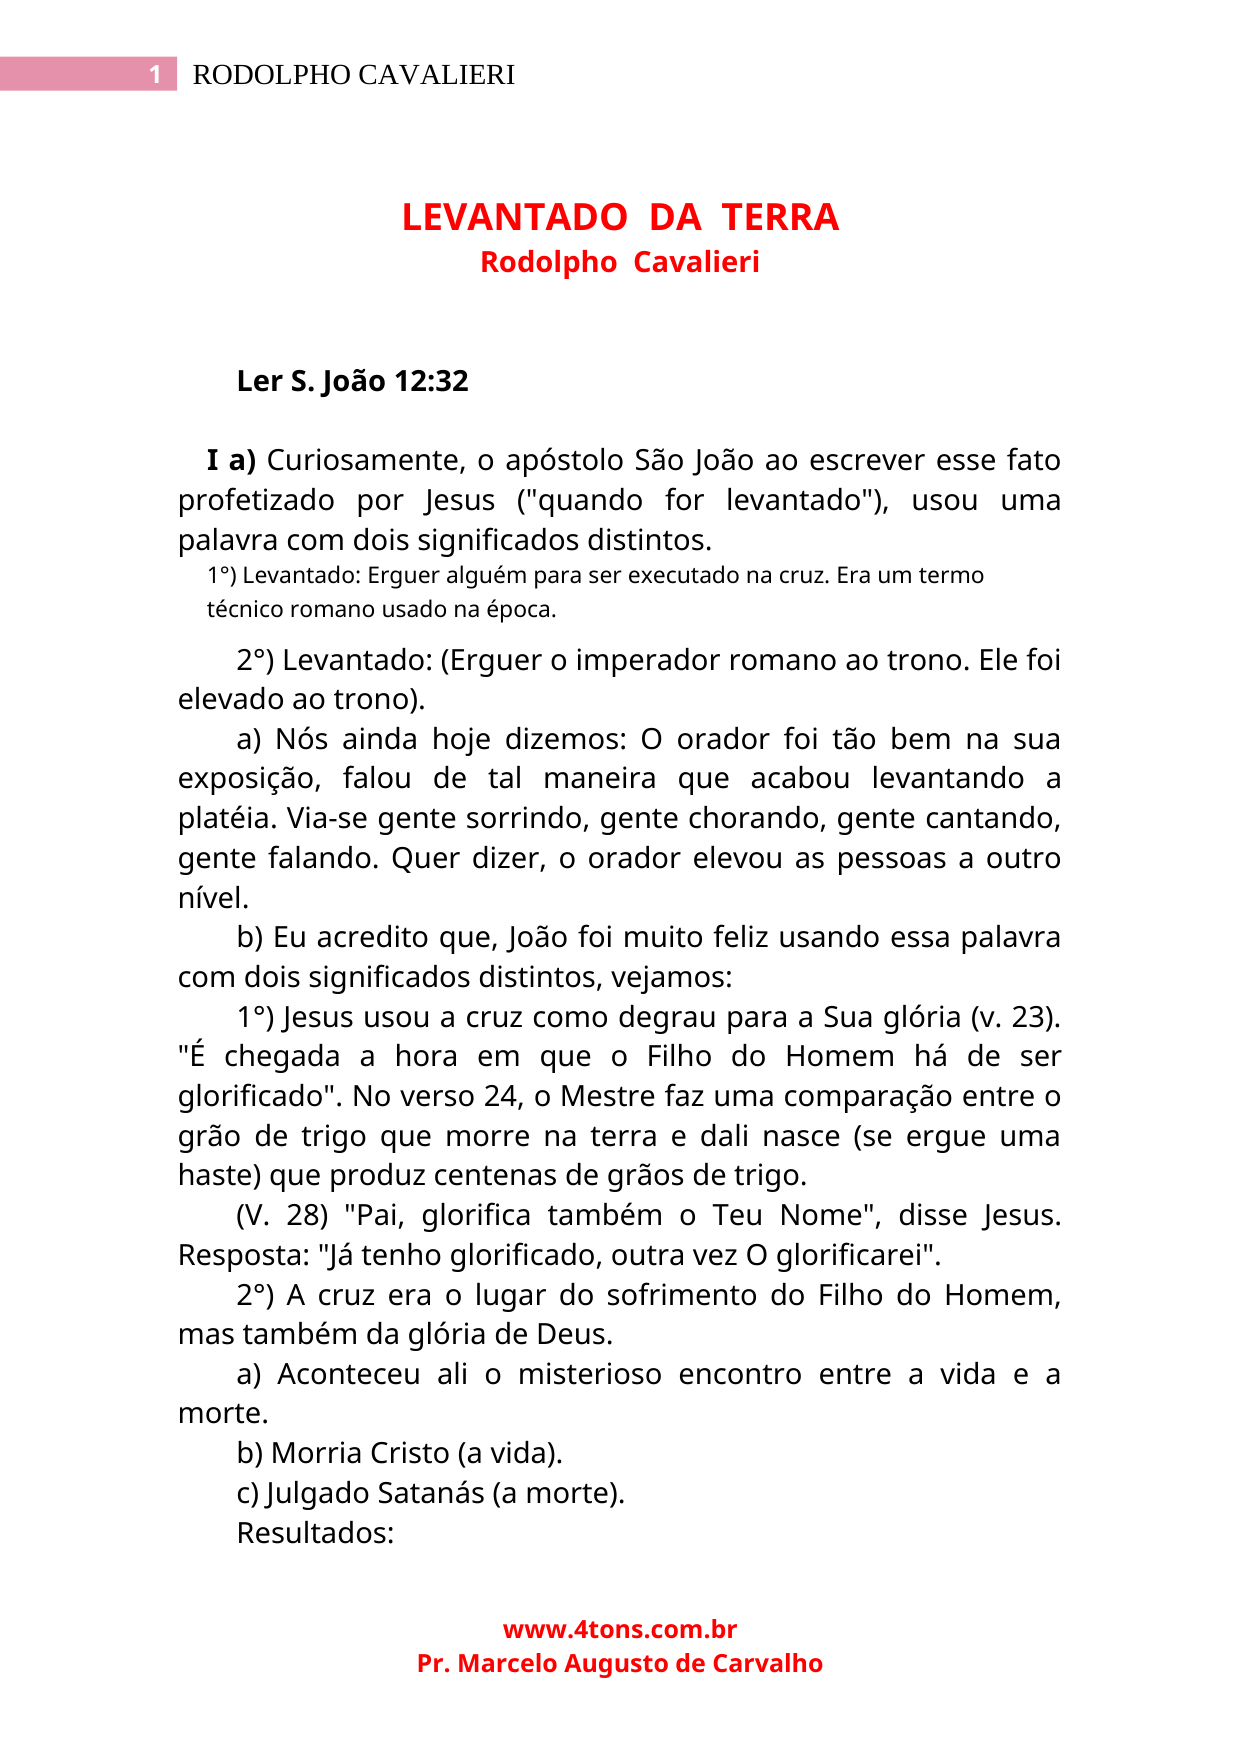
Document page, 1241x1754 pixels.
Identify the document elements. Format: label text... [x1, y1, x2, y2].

text c) Julgado Satanás (a morte). [177, 1472, 1063, 1512]
text 1°) Levantado: Erguer alguém para ser executado na cruz. Era um termo técnico romano usado na época. [207, 559, 1063, 624]
text LEVANTADO DA TERRA [177, 190, 1063, 241]
text Ler S. João 12:32 [177, 360, 1063, 400]
text 2°) A cruz era o lugar do sofrimento do Filho do Homem, mas também da glória de Deus. [177, 1274, 1063, 1353]
text Resultados: [177, 1512, 1063, 1552]
text 2°) Levantado: (Erguer o imperador romano ao trono. Ele foi elevado ao trono). [177, 639, 1063, 718]
text I a) Curiosamente, o apóstolo São João ao escrever esse fato profetizado por Jesus ("quando for levantado"), usou uma palavra com dois significados distintos. [177, 440, 1063, 559]
text b) Morria Cristo (a vida). [177, 1432, 1063, 1472]
text 1°) Jesus usou a cruz como degrau para a Sua glória (v. 23). "É chegada a hora em que o Filho do Homem há de ser glorificado". No verso 24, o Mestre faz uma comparação entre o grão de trigo que morre na terra e dali nasce (se ergue uma haste) que produz centenas de grãos de trigo. [177, 996, 1063, 1194]
text a) Nós ainda hoje dizemos: O orador foi tão bem na sua exposição, falou de tal maneira que acabou levantando a platéia. Via-se gente sorrindo, gente chorando, gente cantando, gente falando. Quer dizer, o orador elevou as pessoas a outro nível. [177, 718, 1063, 917]
text a) Aconteceu ali o misterioso encontro entre a vida e a morte. [177, 1353, 1063, 1432]
text Rodolpho Cavalieri [177, 241, 1063, 281]
text (V. 28) "Pai, glorifica também o Teu Nome", disse Jesus. Resposta: "Já tenho glorificado, outra vez O glorificarei". [177, 1194, 1063, 1274]
text b) Eu acredito que, João foi muito feliz usando essa palavra com dois significados distintos, vejamos: [177, 917, 1063, 996]
